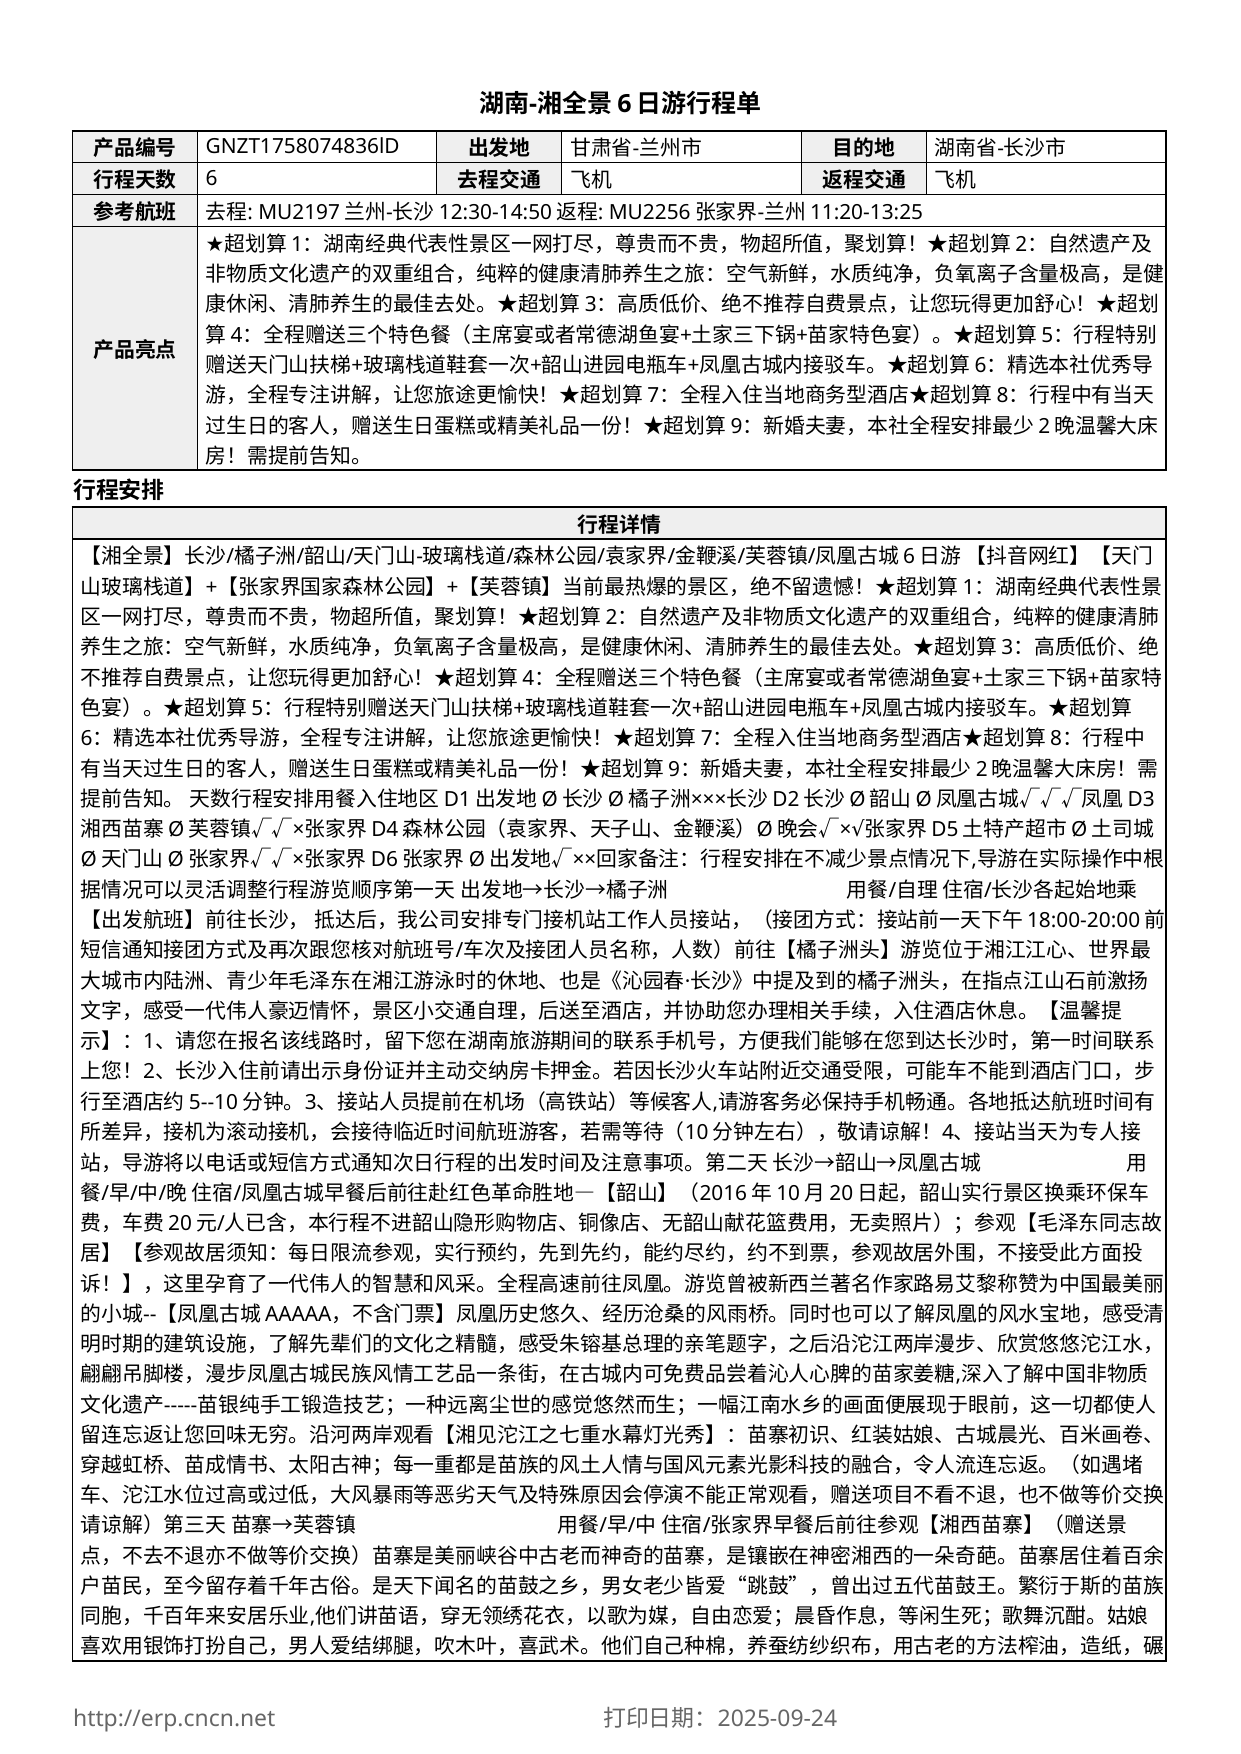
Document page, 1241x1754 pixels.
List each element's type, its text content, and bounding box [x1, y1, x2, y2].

table_header 目的地 [802, 132, 926, 162]
text 行程安排 [73, 472, 1167, 505]
table_header 湖南省-长沙市 [927, 132, 1165, 162]
table_header 出发地 [437, 132, 561, 162]
table_header 甘肃省-兰州市 [562, 132, 801, 162]
table_cell ★超划算1：湖南经典代表性景区一网打尽，尊贵而不贵，物超所值，聚划算！ [198, 227, 1165, 469]
table_header 产品编号 [73, 132, 197, 162]
table_header 行程详情 [73, 508, 1165, 538]
table_cell 行程天数 [73, 163, 197, 194]
table_cell 参考航班 [73, 195, 197, 226]
table_header GNZT1758074836lD [198, 132, 436, 162]
table_cell 【湘全景】 [73, 540, 1165, 1660]
table_cell 去程交通 [437, 163, 561, 194]
text 湖南-湘全景6日游行程单 [73, 83, 1167, 119]
table_cell 返程交通 [802, 163, 926, 194]
table_cell 6 [198, 163, 436, 194]
table_cell 去程: MU2197兰州-长沙 12:30-14:50 [198, 195, 1165, 226]
table_cell 飞机 [927, 163, 1165, 194]
table_cell 飞机 [562, 163, 801, 194]
table_cell 产品亮点 [73, 227, 197, 469]
